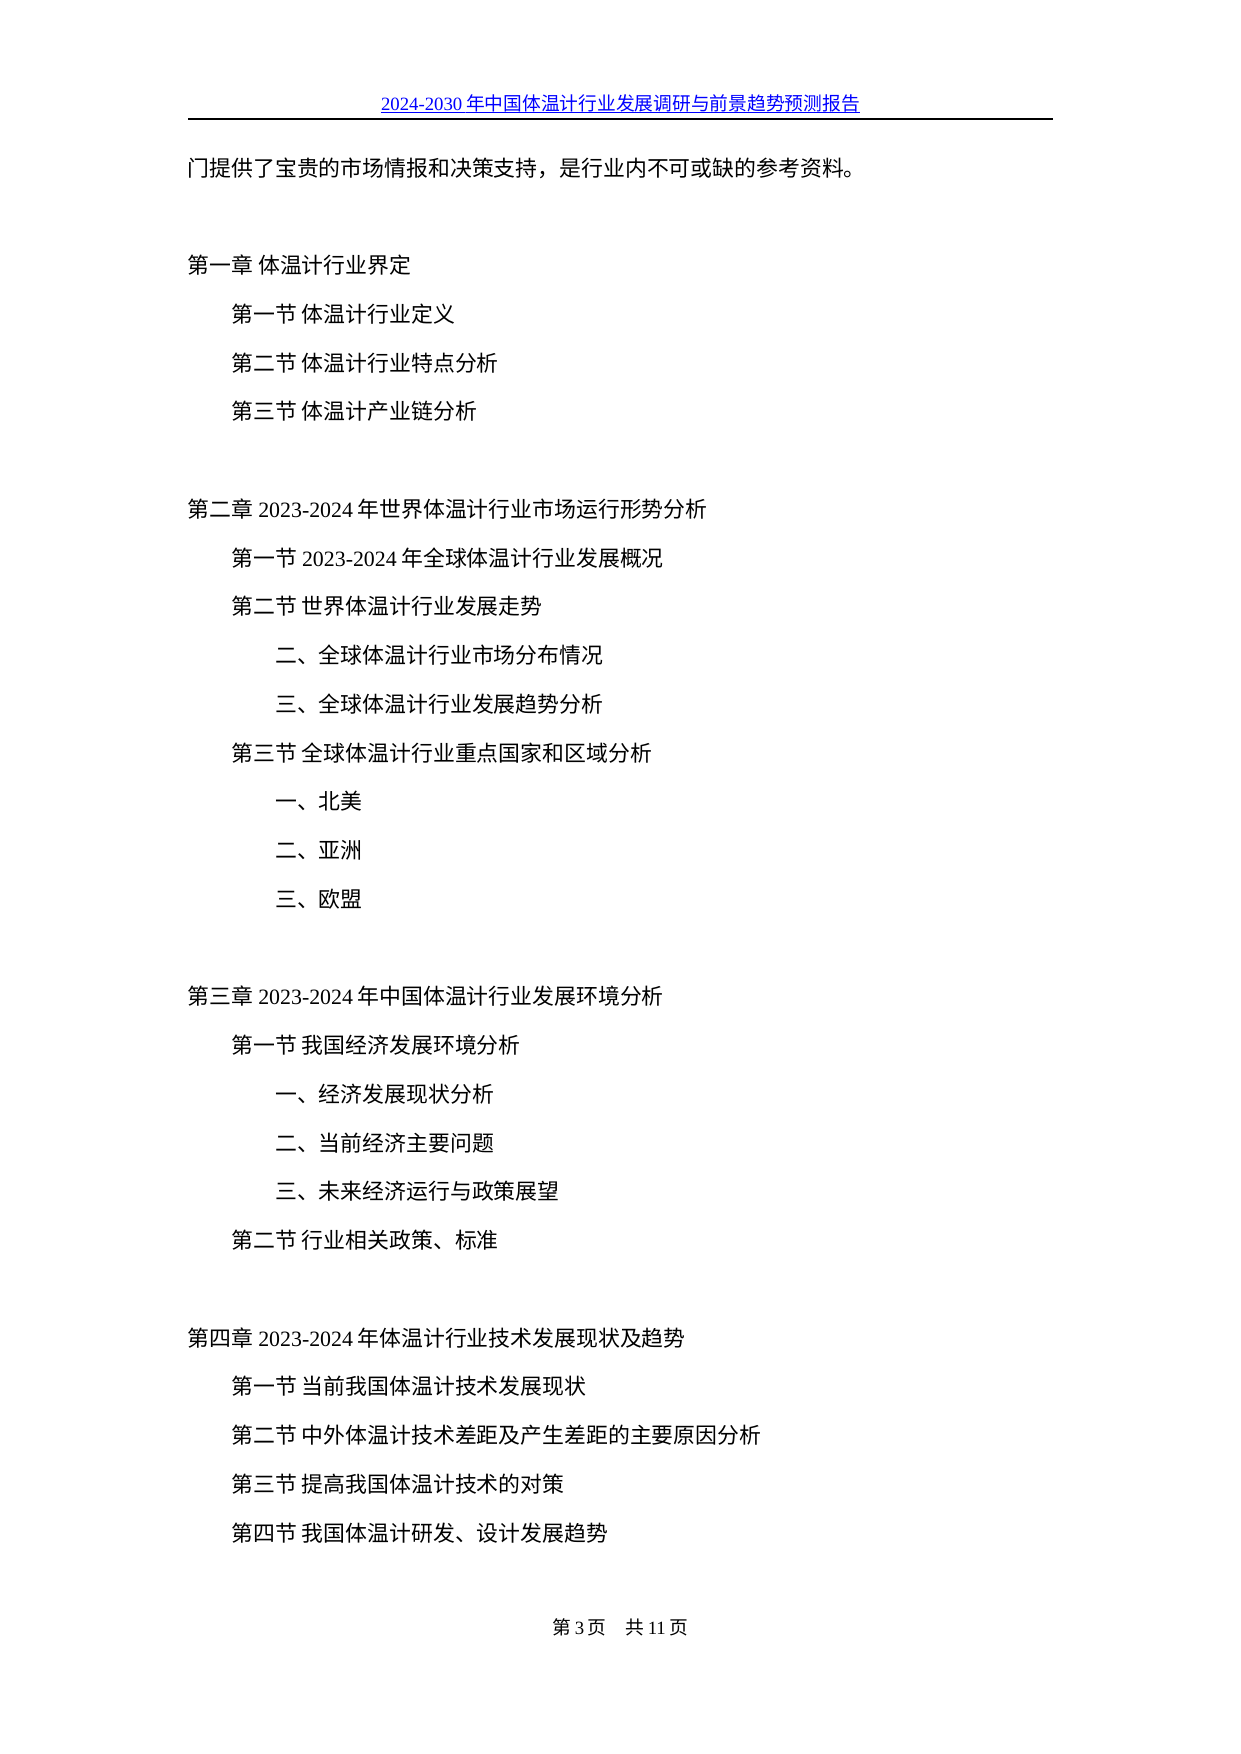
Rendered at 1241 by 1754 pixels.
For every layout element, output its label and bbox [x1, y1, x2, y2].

text [187, 150, 1053, 1548]
